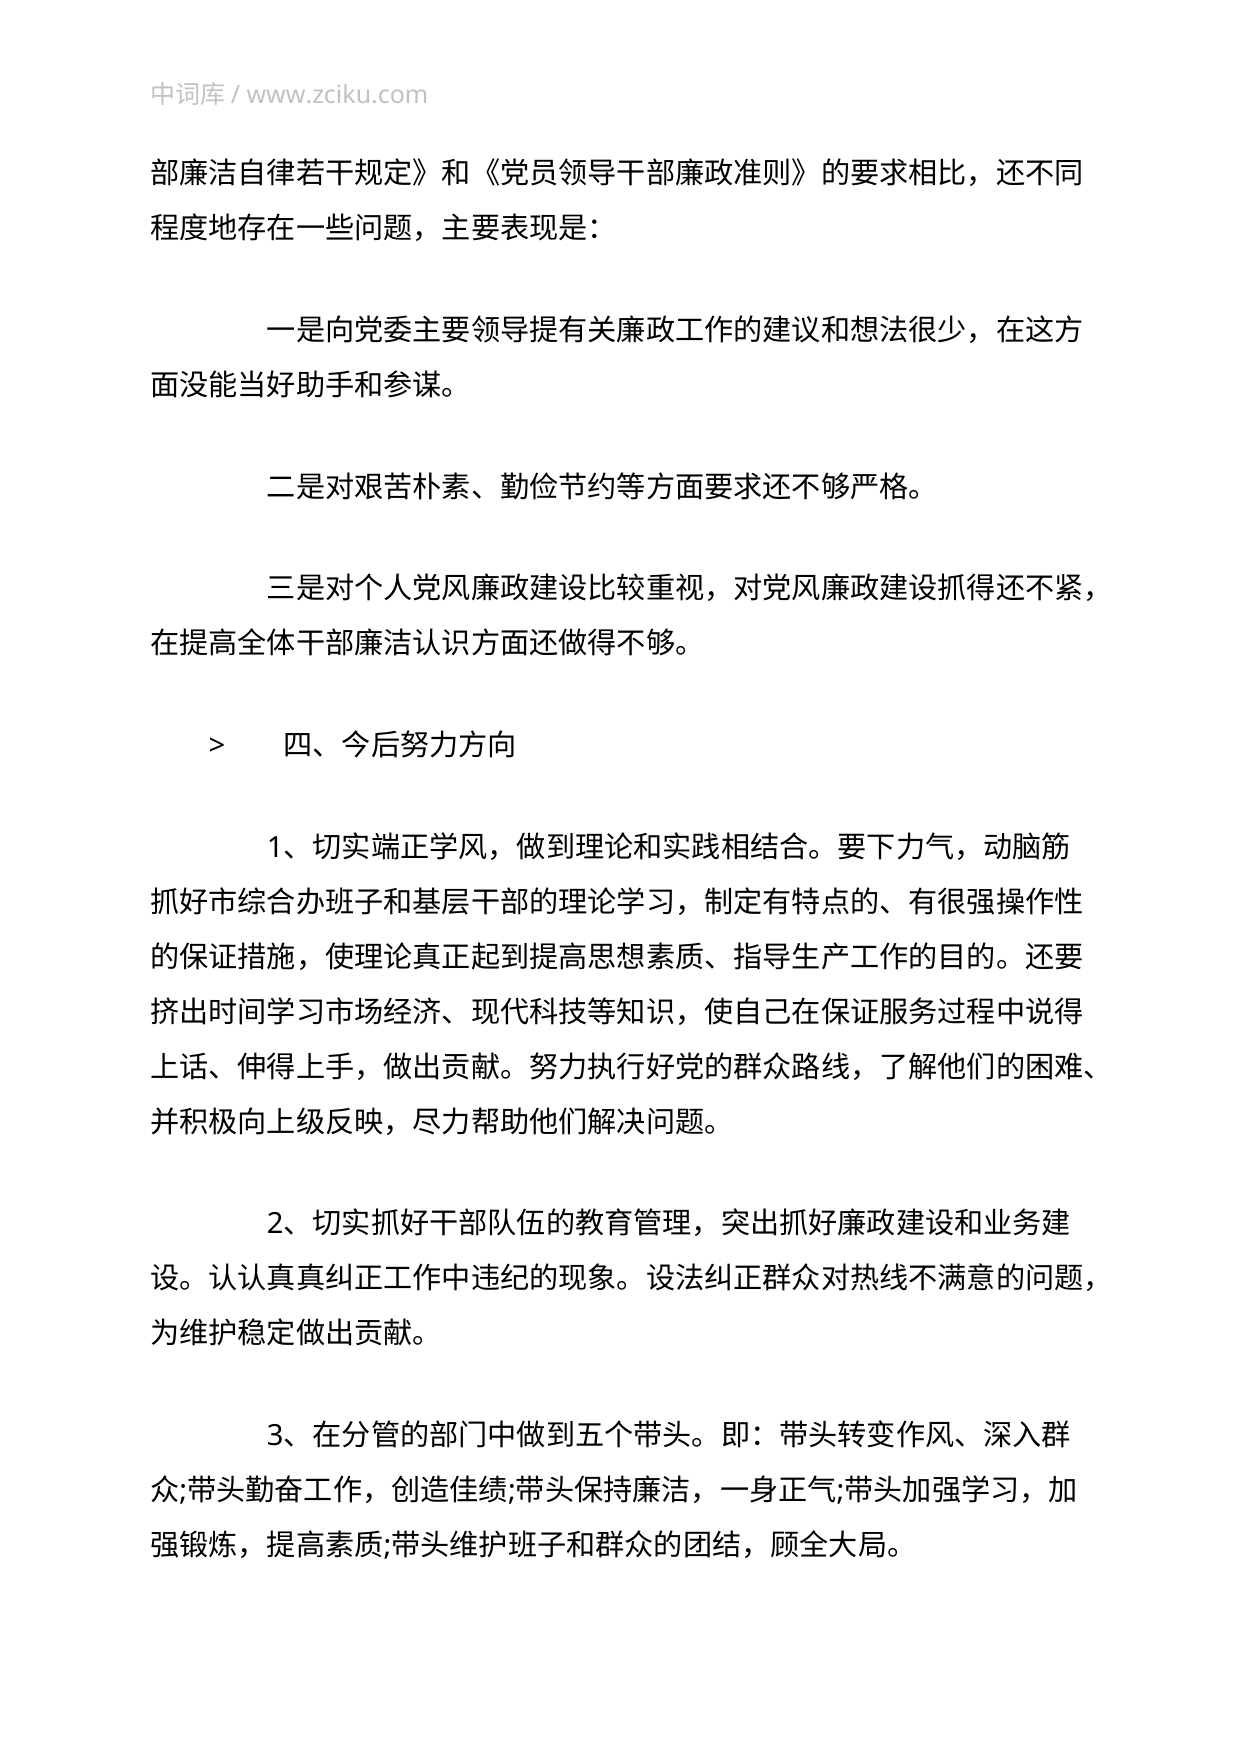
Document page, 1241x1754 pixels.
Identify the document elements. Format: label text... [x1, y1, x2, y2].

text > 四、今后努力方向 [150, 722, 1090, 764]
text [150, 150, 1090, 247]
text 2、切实抓好干部队伍的教育管理，突出抓好廉政建设和业务建设。认认真真纠正工作中违纪的现象。设法纠正群众对热线不满意的问题，为维护稳定做出贡献。 [150, 1200, 1090, 1352]
text 三是对个人党风廉政建设比较重视，对党风廉政建设抓得还不紧，在提高全体干部廉洁认识方面还做得不够。 [150, 565, 1090, 662]
text 一是向党委主要领导提有关廉政工作的建议和想法很少，在这方面没能当好助手和参谋。 [150, 307, 1090, 404]
text 二是对艰苦朴素、勤俭节约等方面要求还不够严格。 [150, 463, 1090, 506]
text 3、在分管的部门中做到五个带头。即：带头转变作风、深入群众;带头勤奋工作，创造佳绩;带头保持廉洁，一身正气;带头加强学习，加强锻炼，提高素质;带头维护班子和群众的团结，顾全大局。 [150, 1412, 1090, 1564]
text 1、切实端正学风，做到理论和实践相结合。要下力气，动脑筋抓好市综合办班子和基层干部的理论学习，制定有特点的、有很强操作性的保证措施，使理论真正起到提高思想素质、指导生产工作的目的。还要挤出时间学习市场经济、现代科技等知识，使自己在保证服务过程中说得上话、伸得上手，做出贡献。努力执行好党的群众路线，了解他们的困难、并积极向上级反映，尽力帮助他们解决问题。 [150, 824, 1090, 1141]
